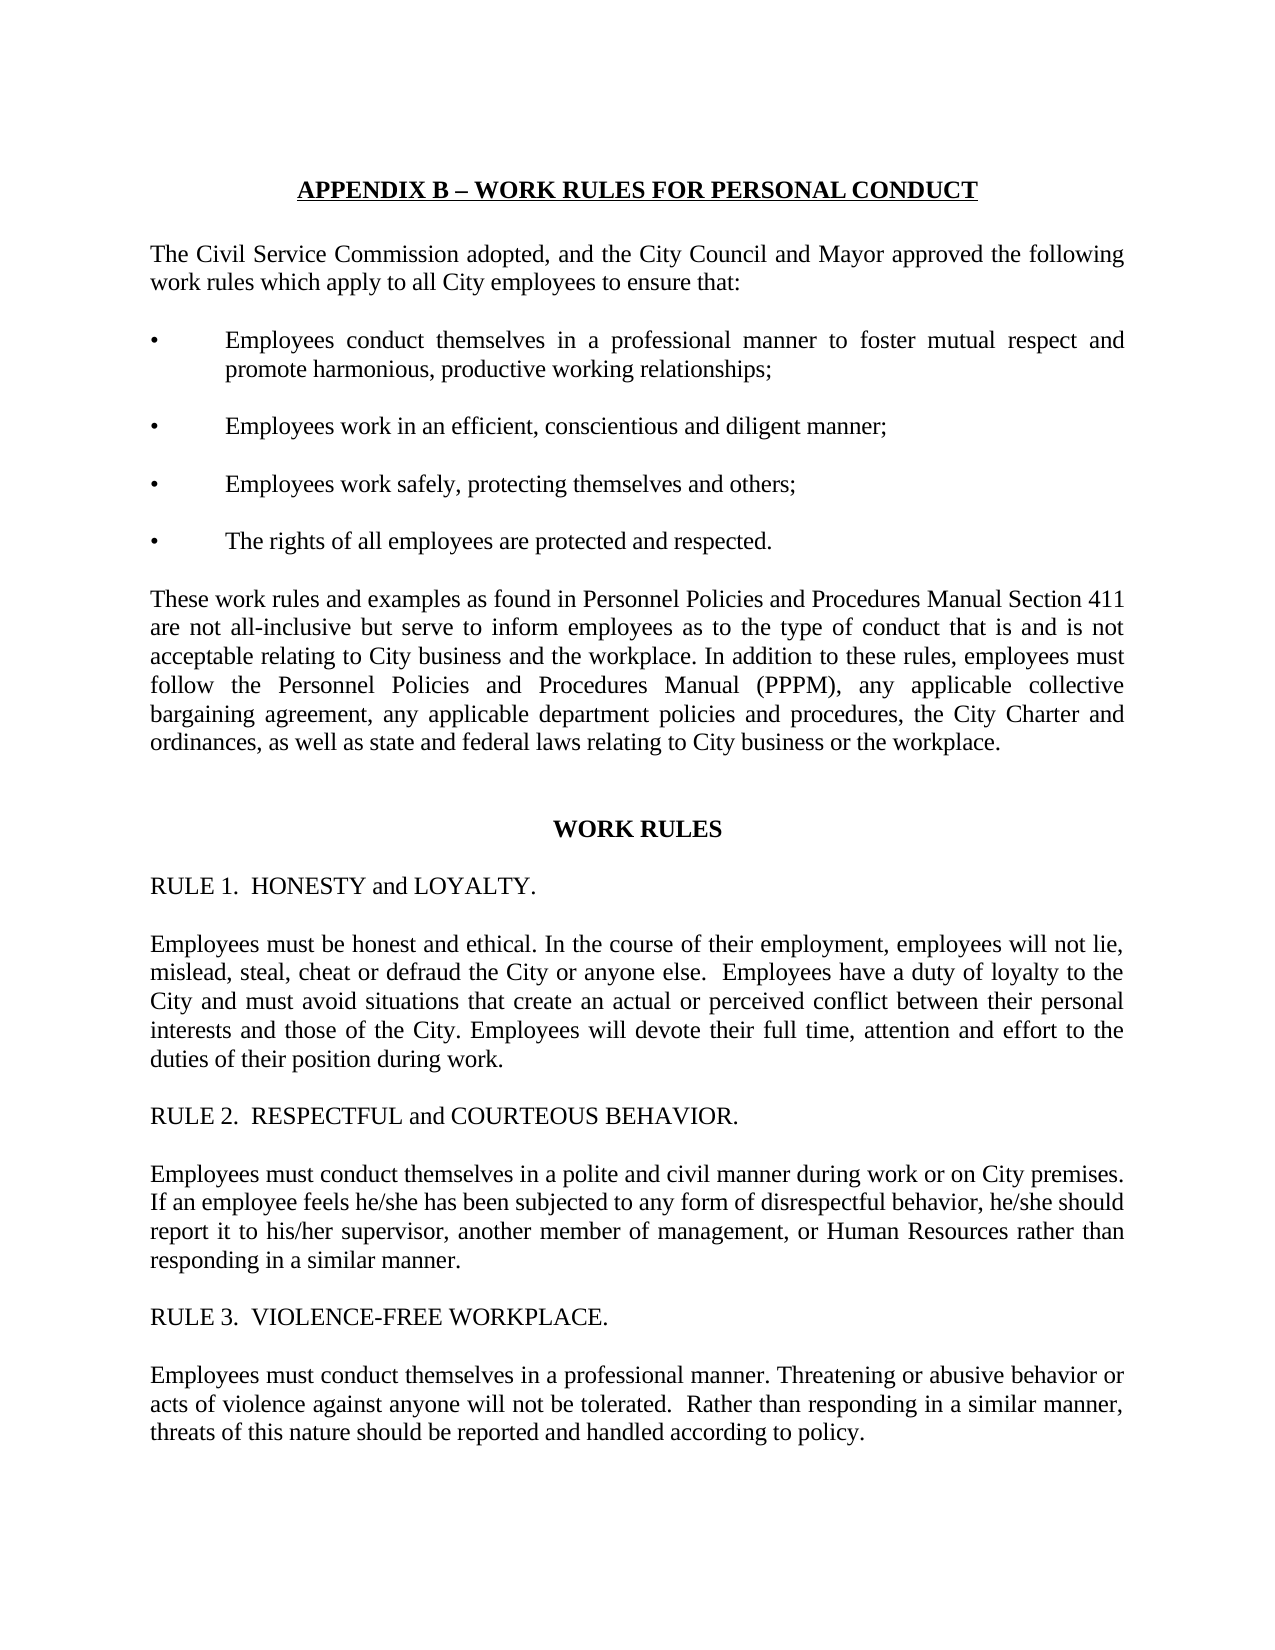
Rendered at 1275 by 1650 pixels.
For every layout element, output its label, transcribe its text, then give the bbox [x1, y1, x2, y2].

subtitle APPENDIX B – WORK RULES FOR PERSONAL CONDUCT [150, 175, 1125, 204]
text These work rules and examples as found in Personnel Policies and Procedures Manual Section 411 are not all-inclusive but serve to inform employees as to the type of conduct that is and is not acceptable relating to City business and the workplace. In addition to these rules, employees must follow the Personnel Policies and Procedures Manual (PPPM), any applicable collective bargaining agreement, any applicable department policies and procedures, the City Charter and ordinances, as well as state and federal laws relating to City business or the workplace. [150, 584, 1125, 756]
text RULE 3. VIOLENCE-FREE WORKPLACE. [150, 1302, 1125, 1331]
text WORK RULES [150, 814, 1125, 842]
text • The rights of all employees are protected and respected. [150, 526, 1125, 555]
text • Employees conduct themselves in a professional manner to foster mutual respect and promote harmonious, productive working relationships; [150, 325, 1125, 382]
text The Civil Service Commission adopted, and the City Council and Mayor approved the following work rules which apply to all City employees to ensure that: [150, 239, 1125, 296]
text • Employees work in an efficient, conscientious and diligent manner; [150, 411, 1125, 440]
text RULE 1. HONESTY and LOYALTY. [150, 871, 1125, 900]
text Employees must conduct themselves in a polite and civil manner during work or on City premises. If an employee feels he/she has been subjected to any form of disrespectful behavior, he/she should report it to his/her supervisor, another member of management, or Human Resources rather than responding in a similar manner. [150, 1159, 1125, 1274]
text Employees must conduct themselves in a professional manner. Threatening or abusive behavior or acts of violence against anyone will not be tolerated. Rather than responding in a similar manner, threats of this nature should be reported and handled according to policy. [150, 1360, 1125, 1446]
text • Employees work safely, protecting themselves and others; [150, 469, 1125, 497]
text RULE 2. RESPECTFUL and COURTEOUS BEHAVIOR. [150, 1101, 1125, 1130]
text Employees must be honest and ethical. In the course of their employment, employees will not lie, mislead, steal, cheat or defraud the City or anyone else. Employees have a duty of loyalty to the City and must avoid situations that create an actual or perceived conflict between their personal interests and those of the City. Employees will devote their full time, attention and effort to the duties of their position during work. [150, 929, 1125, 1072]
